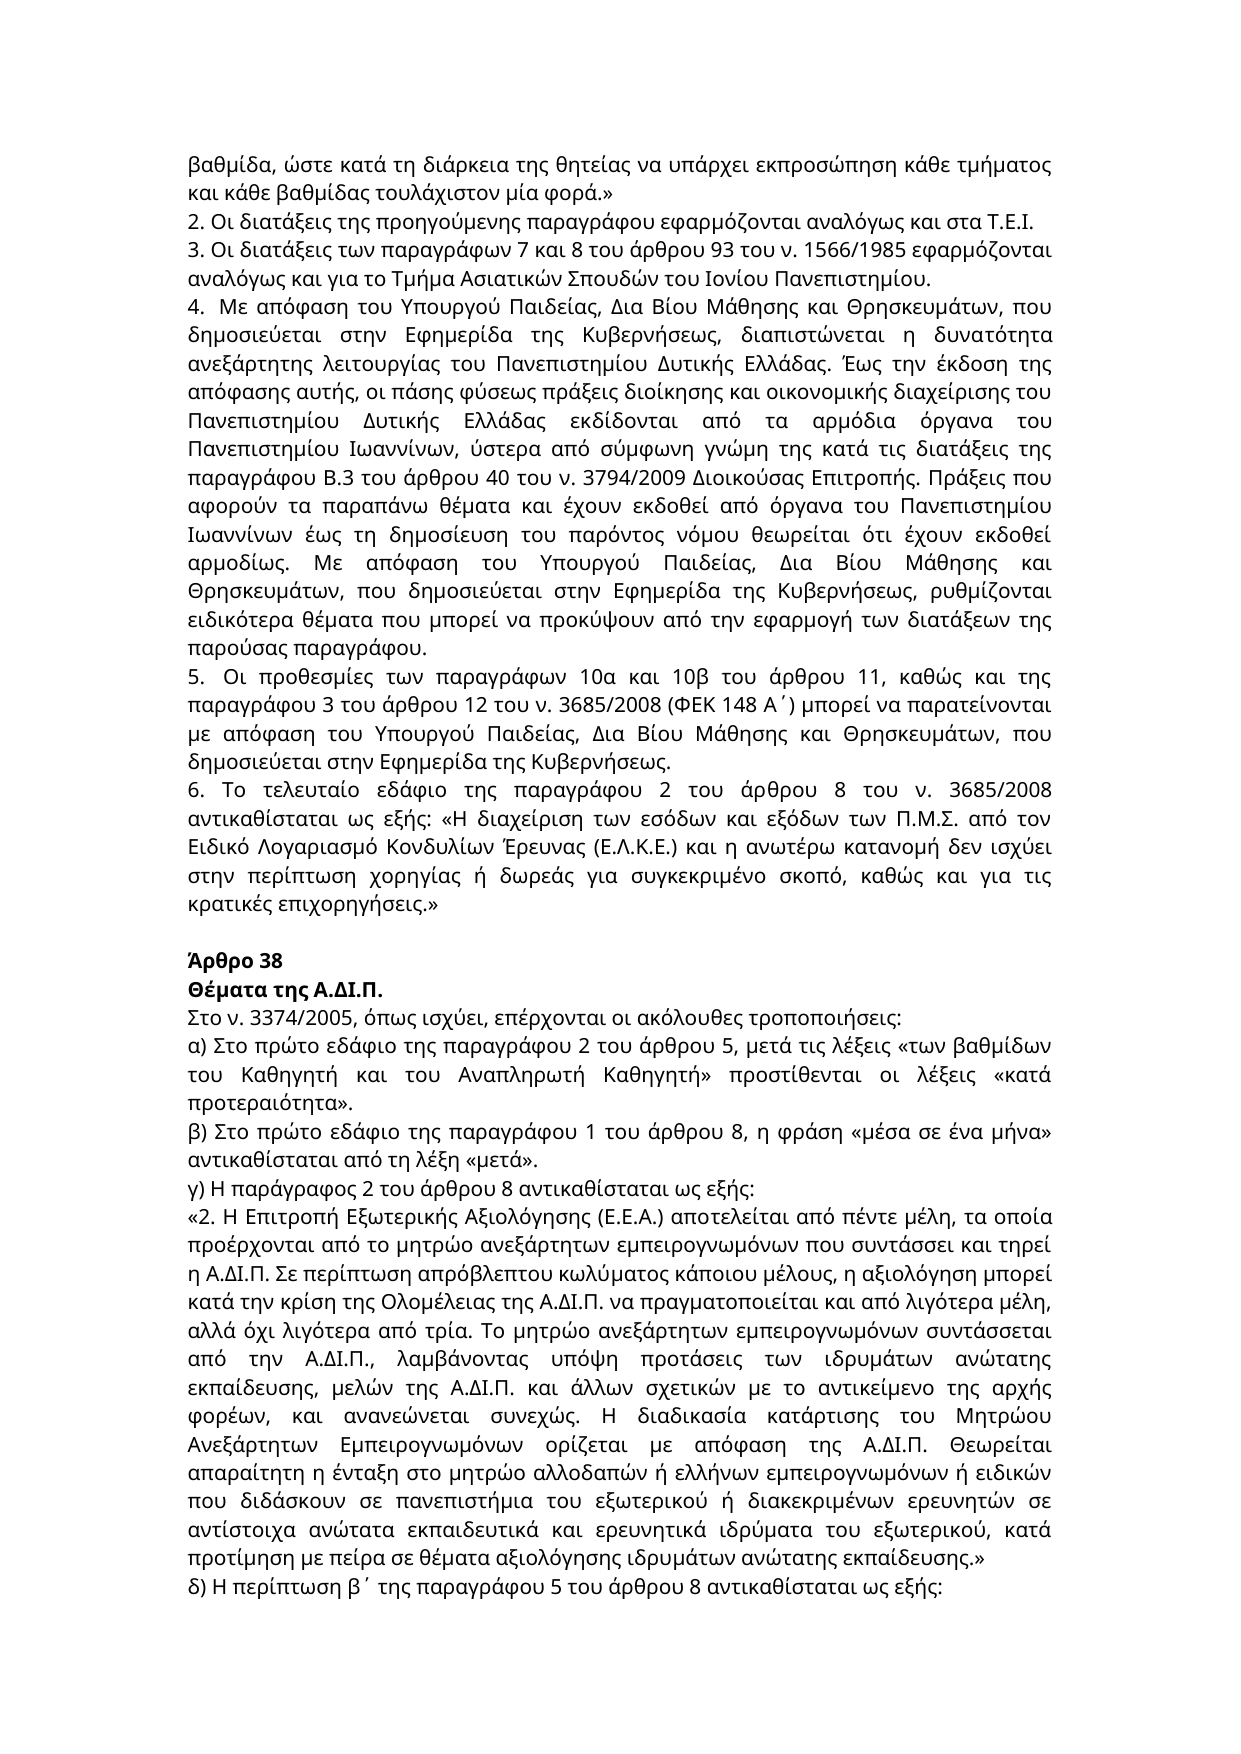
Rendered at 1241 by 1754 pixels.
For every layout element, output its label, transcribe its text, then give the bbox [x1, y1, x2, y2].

text 4. Με απόφαση του Υπουργού Παιδείας, Δια Βίου Μάθησης και Θρησκευμάτων, που δημοσιεύεται στην Εφημερίδα της Κυβερνήσεως, διαπιστώνεται η δυνατότητα ανεξάρτητης λειτουργίας του Πανεπιστημίου Δυτικής Ελλάδας. Έως την έκδοση της απόφασης αυτής, οι πάσης φύσεως πράξεις διοίκησης και οικονομικής διαχείρισης του Πανεπιστημίου Δυτικής Ελλάδας εκδίδονται από τα αρμόδια όργανα του Πανεπιστημίου Ιωαννίνων, ύστερα από σύμφωνη γνώμη της κατά τις διατάξεις της παραγράφου Β.3 του άρθρου 40 του ν. 3794/2009 Διοικούσας Επιτροπής. Πράξεις που αφορούν τα παραπάνω θέματα και έχουν εκδοθεί από όργανα του Πανεπιστημίου Ιωαννίνων έως τη δημοσίευση του παρόντος νόμου θεωρείται ότι έχουν εκδοθεί αρμοδίως. Με απόφαση του Υπουργού Παιδείας, Δια Βίου Μάθησης και Θρησκευμάτων, που δημοσιεύεται στην Εφημερίδα της Κυβερνήσεως, ρυθμίζονται ειδικότερα θέματα που μπορεί να προκύψουν από την εφαρμογή των διατάξεων της παρούσας παραγράφου. [187, 292, 1053, 662]
text β) Στο πρώτο εδάφιο της παραγράφου 1 του άρθρου 8, η φράση «μέσα σε ένα μήνα» αντικαθίσταται από τη λέξη «μετά». [187, 1117, 1053, 1174]
text 2. Οι διατάξεις της προηγούμενης παραγράφου εφαρμόζονται αναλόγως και στα Τ.Ε.Ι. [187, 207, 1053, 235]
text «2. Η Επιτροπή Εξωτερικής Αξιολόγησης (Ε.Ε.Α.) αποτελείται από πέντε μέλη, τα οποία προέρχονται από το μητρώο ανεξάρτητων εμπειρογνωμόνων που συντάσσει και τηρεί η Α.ΔΙ.Π. Σε περίπτωση απρόβλεπτου κωλύματος κάποιου μέλους, η αξιολόγηση μπορεί κατά την κρίση της Ολομέλειας της Α.ΔΙ.Π. να πραγματοποιείται και από λιγότερα μέλη, αλλά όχι λιγότερα από τρία. Το μητρώο ανεξάρτητων εμπειρογνωμόνων συντάσσεται από την Α.ΔΙ.Π., λαμβάνοντας υπόψη προτάσεις των ιδρυμάτων ανώτατης εκπαίδευσης, μελών της Α.ΔΙ.Π. και άλλων σχετικών με το αντικείμενο της αρχής φορέων, και ανανεώνεται συνεχώς. Η διαδικασία κατάρτισης του Μητρώου Ανεξάρτητων Εμπειρογνωμόνων ορίζεται με απόφαση της Α.ΔΙ.Π. Θεωρείται απαραίτητη η ένταξη στο μητρώο αλλοδαπών ή ελλήνων εμπειρογνωμόνων ή ειδικών που διδάσκουν σε πανεπιστήμια του εξωτερικού ή διακεκριμένων ερευνητών σε αντίστοιχα ανώτατα εκπαιδευτικά και ερευνητικά ιδρύματα του εξωτερικού, κατά προτίμηση με πείρα σε θέματα αξιολόγησης ιδρυμάτων ανώτατης εκπαίδευσης.» [187, 1202, 1053, 1572]
text γ) Η παράγραφος 2 του άρθρου 8 αντικαθίσταται ως εξής: [187, 1174, 1053, 1202]
text 6. Το τελευταίο εδάφιο της παραγράφου 2 του άρθρου 8 του ν. 3685/2008 αντικαθίσταται ως εξής: «Η διαχείριση των εσόδων και εξόδων των Π.Μ.Σ. από τον Ειδικό Λογαριασμό Κονδυλίων Έρευνας (Ε.Λ.Κ.Ε.) και η ανωτέρω κατανομή δεν ισχύει στην περίπτωση χορηγίας ή δωρεάς για συγκεκριμένο σκοπό, καθώς και για τις κρατικές επιχορηγήσεις.» [187, 776, 1053, 918]
text Θέματα της Α.ΔΙ.Π. [187, 975, 1053, 1003]
text δ) Η περίπτωση β΄ της παραγράφου 5 του άρθρου 8 αντικαθίσταται ως εξής: [187, 1572, 1053, 1600]
text Στο ν. 3374/2005, όπως ισχύει, επέρχονται οι ακόλουθες τροποποιήσεις: [187, 1003, 1053, 1032]
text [187, 150, 1053, 207]
text Άρθρο 38 [187, 946, 1053, 975]
text 3. Οι διατάξεις των παραγράφων 7 και 8 του άρθρου 93 του ν. 1566/1985 εφαρμόζονται αναλόγως και για το Τμήμα Ασιατικών Σπουδών του Ιονίου Πανεπιστημίου. [187, 235, 1053, 292]
text 5. Οι προθεσμίες των παραγράφων 10α και 10β του άρθρου 11, καθώς και της παραγράφου 3 του άρθρου 12 του ν. 3685/2008 (ΦΕΚ 148 Α΄) μπορεί να παρατείνονται με απόφαση του Υπουργού Παιδείας, Δια Βίου Μάθησης και Θρησκευμάτων, που δημοσιεύεται στην Εφημερίδα της Κυβερνήσεως. [187, 662, 1053, 776]
text α) Στο πρώτο εδάφιο της παραγράφου 2 του άρθρου 5, μετά τις λέξεις «των βαθμίδων του Καθηγητή και του Αναπληρωτή Καθηγητή» προστίθενται οι λέξεις «κατά προτεραιότητα». [187, 1032, 1053, 1117]
